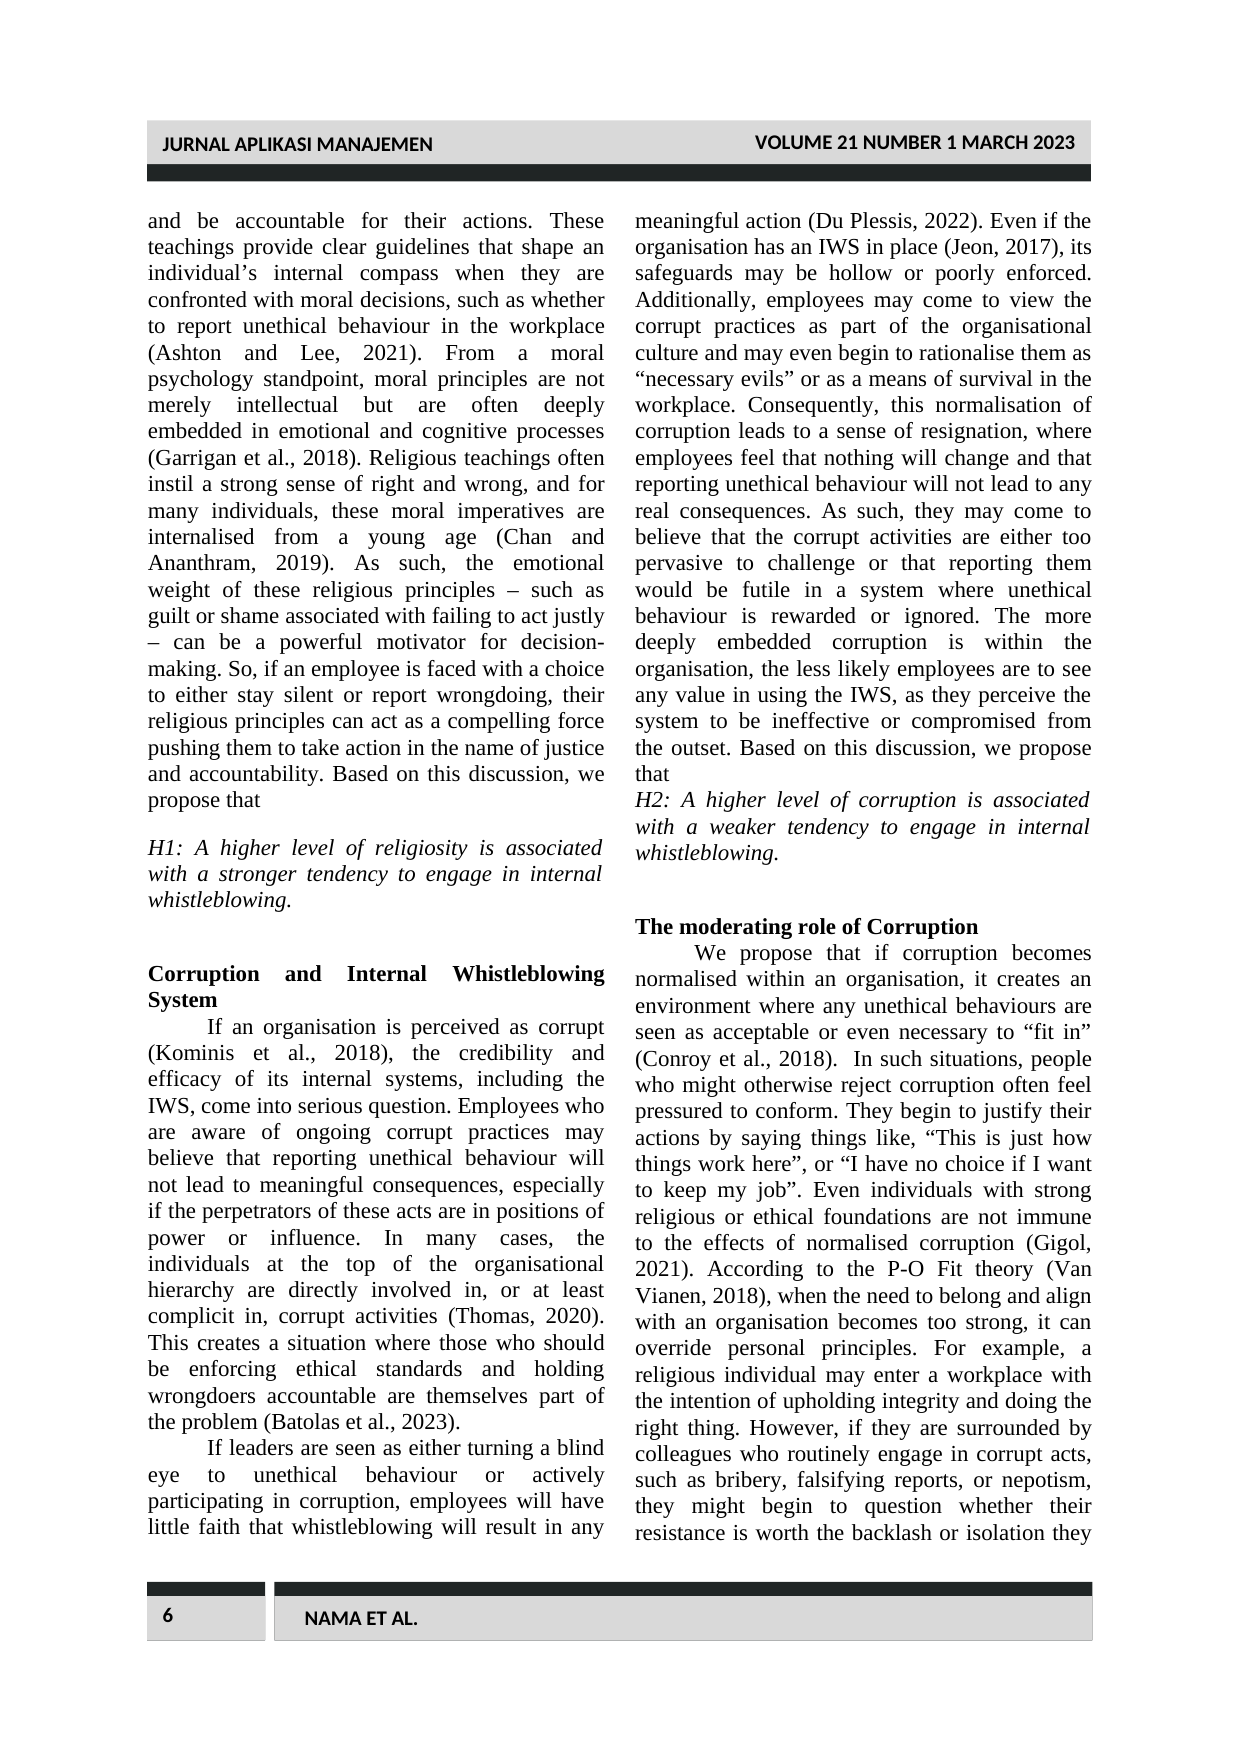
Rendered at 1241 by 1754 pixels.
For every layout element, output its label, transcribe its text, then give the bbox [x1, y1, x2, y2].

text If an organisation is perceived as corrupt (Kominis et al., 2018), the credibility and efficacy of its internal systems, including the IWS, come into serious question. Employees who are aware of ongoing corrupt practices may believe that reporting unethical behaviour will not lead to meaningful consequences, especially if the perpetrators of these acts are in positions of power or influence. In many cases, the individuals at the top of the organisational hierarchy are directly involved in, or at least complicit in, corrupt activities (Thomas, 2020). This creates a situation where those who should be enforcing ethical standards and holding wrongdoers accountable are themselves part of the problem (Batolas et al., 2023). [148, 1013, 605, 1434]
text The moderating role of Corruption [635, 913, 1092, 939]
text Corruption and Internal Whistleblowing System [148, 960, 605, 1013]
text H1: A higher level of religiosity is associated with a stronger tendency to engage in internal whistleblowing. [148, 834, 605, 913]
text H2: A higher level of corruption is associated with a weaker tendency to engage in internal whistleblowing. [635, 787, 1092, 866]
text If leaders are seen as either turning a blind eye to unethical behaviour or actively participating in corruption, employees will have little faith that whistleblowing will result in any meaningful action (Du Plessis, 2022). Even if the organisation has an IWS in place (Jeon, 2017), its safeguards may be hollow or poorly enforced. Additionally, employees may come to view the corrupt practices as part of the organisational culture and may even begin to rationalise them as “necessary evils” or as a means of survival in the workplace. Consequently, this normalisation of corruption leads to a sense of resignation, where employees feel that nothing will change and that reporting unethical behaviour will not lead to any real consequences. As such, they may come to believe that the corrupt activities are either too pervasive to challenge or that reporting them would be futile in a system where unethical behaviour is rewarded or ignored. The more deeply embedded corruption is within the organisation, the less likely employees are to see any value in using the IWS, as they perceive the system to be ineffective or compromised from the outset. Based on this discussion, we propose that [635, 207, 1092, 787]
